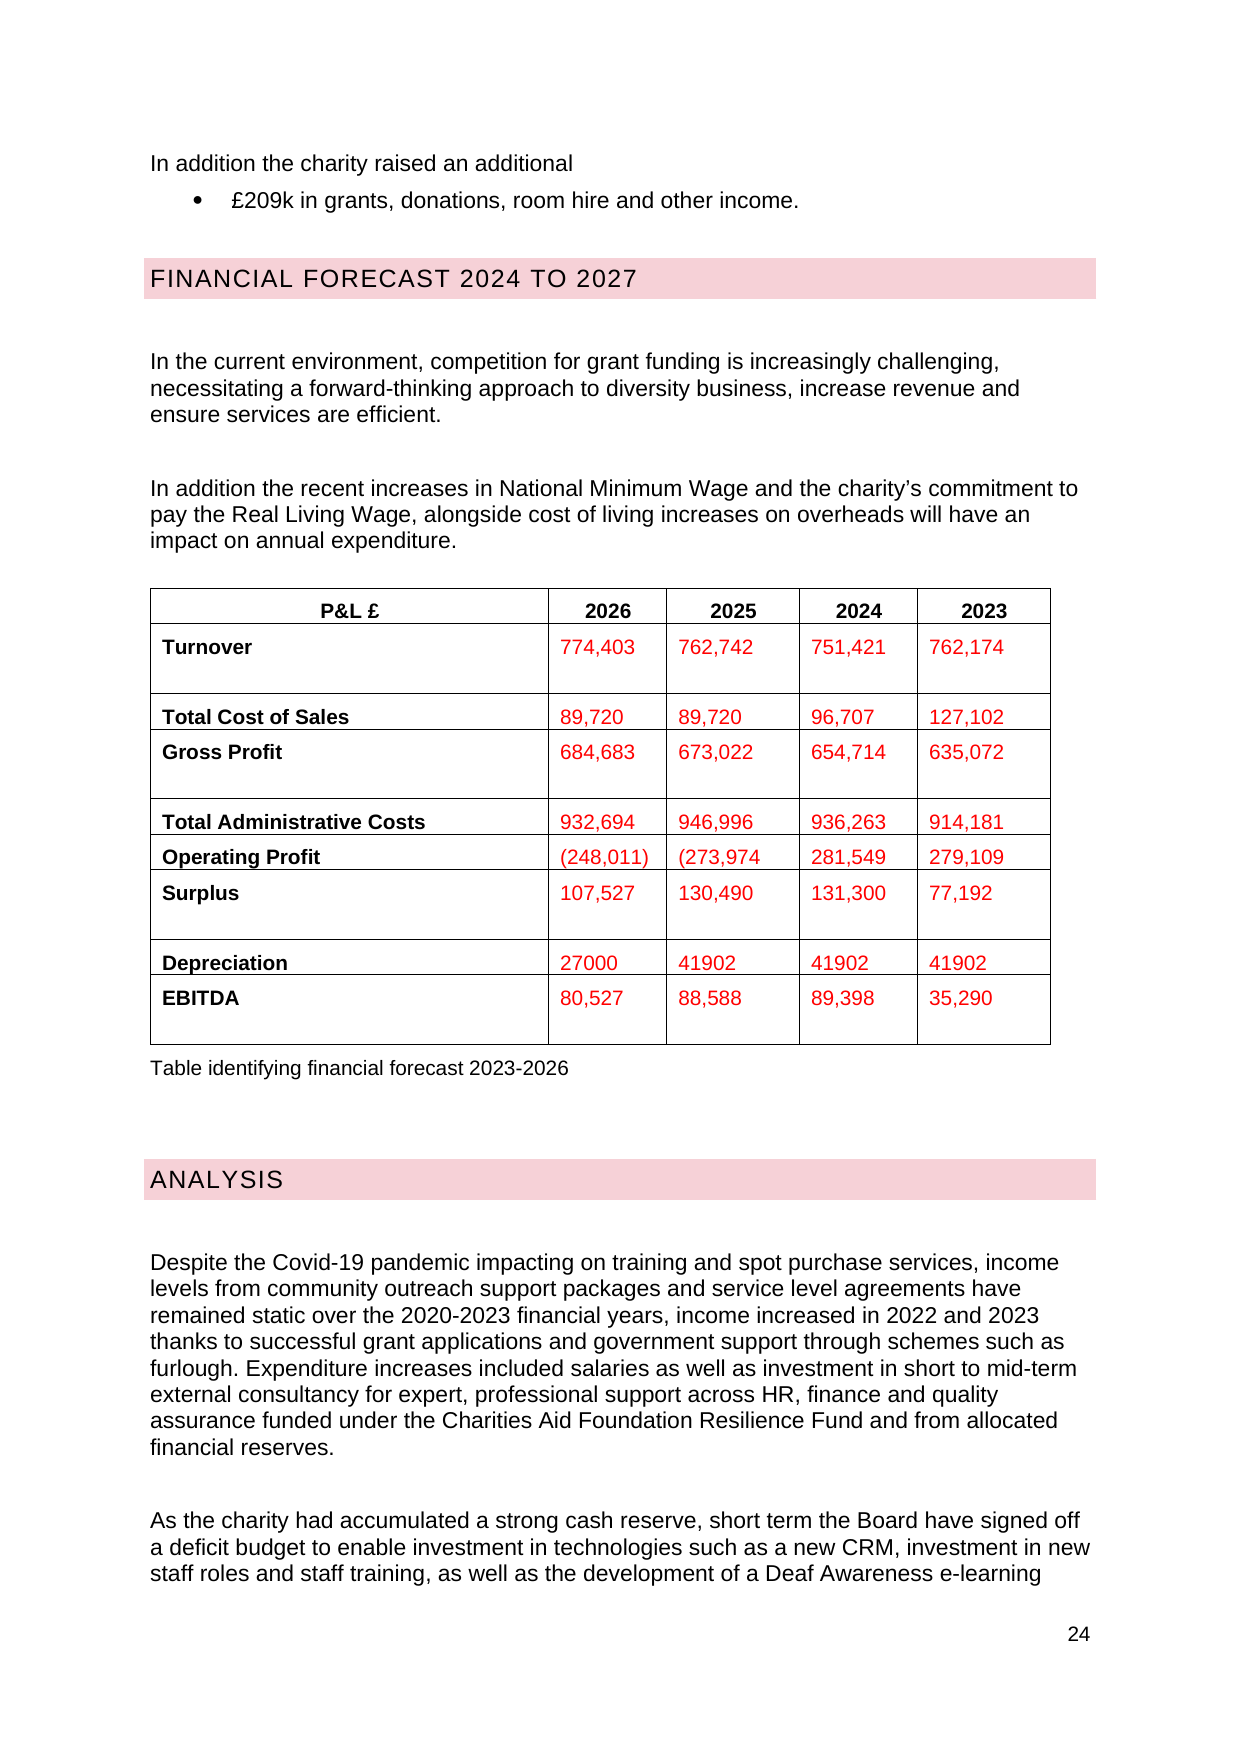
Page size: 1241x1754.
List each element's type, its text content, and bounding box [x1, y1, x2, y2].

table_cell 762,174 [918, 624, 1050, 693]
table_cell 654,714 [800, 730, 917, 798]
text In addition the charity raised an additional [150, 150, 1090, 176]
table_cell Surplus [151, 870, 548, 939]
table_cell 88,588 [667, 975, 799, 1044]
table_cell 635,072 [918, 730, 1050, 798]
table_cell 41902 [667, 940, 799, 974]
table_cell Turnover [151, 624, 548, 693]
table_cell 27000 [549, 940, 666, 974]
subtitle Analysis [150, 1165, 1090, 1194]
text In the current environment, competition for grant funding is increasingly challenging, necessitating a forward-thinking approach to diversity business, increase revenue and ensure services are efficient. [150, 348, 1090, 427]
table_cell 914,181 [918, 799, 1050, 834]
list £209k in grants, donations, room hire and other income. [194, 187, 1090, 213]
table_cell Total Administrative Costs [151, 799, 548, 834]
table_cell 96,707 [800, 694, 917, 728]
table_header P&L £ [151, 589, 548, 623]
text In addition the recent increases in National Minimum Wage and the charity’s commitment to pay the Real Living Wage, alongside cost of living increases on overheads will have an impact on annual expenditure. [150, 474, 1090, 553]
table_cell 131,300 [800, 870, 917, 939]
table_cell EBITDA [151, 975, 548, 1044]
table_cell 89,720 [667, 694, 799, 728]
table_header 2025 [667, 589, 799, 623]
table_cell 932,694 [549, 799, 666, 834]
table_cell 762,742 [667, 624, 799, 693]
table_cell 946,996 [667, 799, 799, 834]
table_header 2026 [549, 589, 666, 623]
table_cell 41902 [918, 940, 1050, 974]
table_cell 107,527 [549, 870, 666, 939]
table_cell 130,490 [667, 870, 799, 939]
table_cell 281,549 [800, 835, 917, 869]
table_header 2023 [918, 589, 1050, 623]
table_cell 35,290 [918, 975, 1050, 1044]
table_cell 684,683 [549, 730, 666, 798]
text Despite the Covid-19 pandemic impacting on training and spot purchase services, income levels from community outreach support packages and service level agreements have remained static over the 2020-2023 financial years, income increased in 2022 and 2023 thanks to successful grant applications and government support through schemes such as furlough. Expenditure increases included salaries as well as investment in short to mid-term external consultancy for expert, professional support across HR, finance and quality assurance funded under the Charities Aid Foundation Resilience Fund and from allocated financial reserves. [150, 1249, 1090, 1460]
table_cell 751,421 [800, 624, 917, 693]
table_cell 127,102 [918, 694, 1050, 728]
table_cell 80,527 [549, 975, 666, 1044]
table_cell 673,022 [667, 730, 799, 798]
table_cell Total Cost of Sales [151, 694, 548, 728]
table_cell 774,403 [549, 624, 666, 693]
table_cell 41902 [800, 940, 917, 974]
table_cell 279,109 [918, 835, 1050, 869]
table_cell Depreciation [151, 940, 548, 974]
table_cell 77,192 [918, 870, 1050, 939]
subtitle Financial Forecast 2024 to 2027 [150, 264, 1090, 293]
table_cell 89,720 [549, 694, 666, 728]
text Table identifying financial forecast 2023-2026 [150, 1056, 1090, 1079]
table_cell (273,974 [667, 835, 799, 869]
table_cell (248,011) [549, 835, 666, 869]
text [150, 1507, 1090, 1586]
table_cell 936,263 [800, 799, 917, 834]
table_cell 89,398 [800, 975, 917, 1044]
table_cell Gross Profit [151, 730, 548, 798]
table_cell Operating Profit [151, 835, 548, 869]
table_header 2024 [800, 589, 917, 623]
